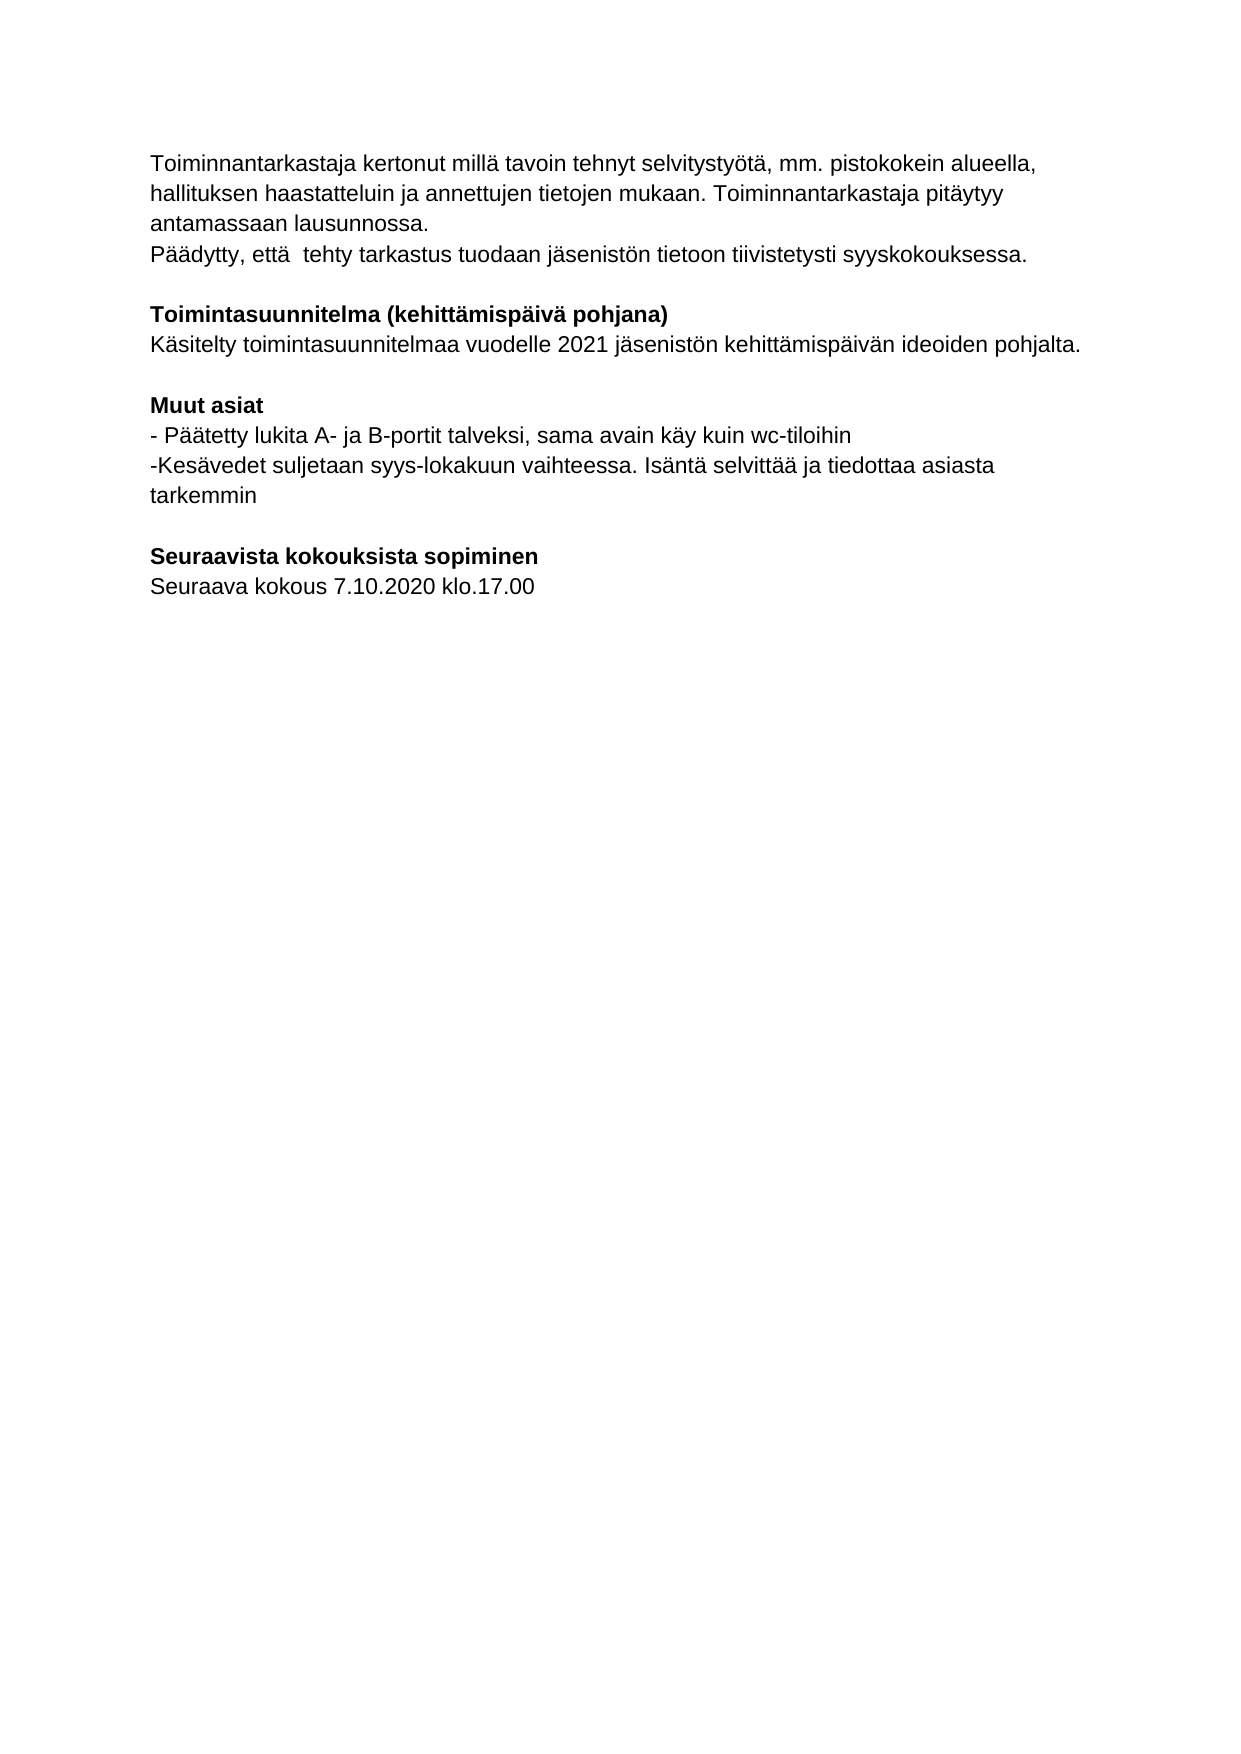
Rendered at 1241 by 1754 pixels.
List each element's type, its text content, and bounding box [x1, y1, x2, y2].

text Seuraava kokous 7.10.2020 klo.17.00 [150, 573, 1090, 599]
text Toimintasuunnitelma (kehittämispäivä pohjana) [150, 301, 1090, 327]
text Käsitelty toimintasuunnitelmaa vuodelle 2021 jäsenistön kehittämispäivän ideoiden pohjalta. [150, 331, 1090, 358]
text Muut asiat [150, 392, 1090, 418]
text Seuraavista kokouksista sopiminen [150, 543, 1090, 569]
text Päädytty, että tehty tarkastus tuodaan jäsenistön tietoon tiivistetysti syyskokouksessa. [150, 241, 1090, 267]
text Toiminnantarkastaja kertonut millä tavoin tehnyt selvitystyötä, mm. pistokokein alueella, hallituksen haastatteluin ja annettujen tietojen mukaan. Toiminnantarkastaja pitäytyy antamassaan lausunnossa. [150, 150, 1090, 237]
text -Kesävedet suljetaan syys-lokakuun vaihteessa. Isäntä selvittää ja tiedottaa asiasta tarkemmin [150, 452, 1090, 509]
text - Päätetty lukita A- ja B-portit talveksi, sama avain käy kuin wc-tiloihin [150, 422, 1090, 448]
